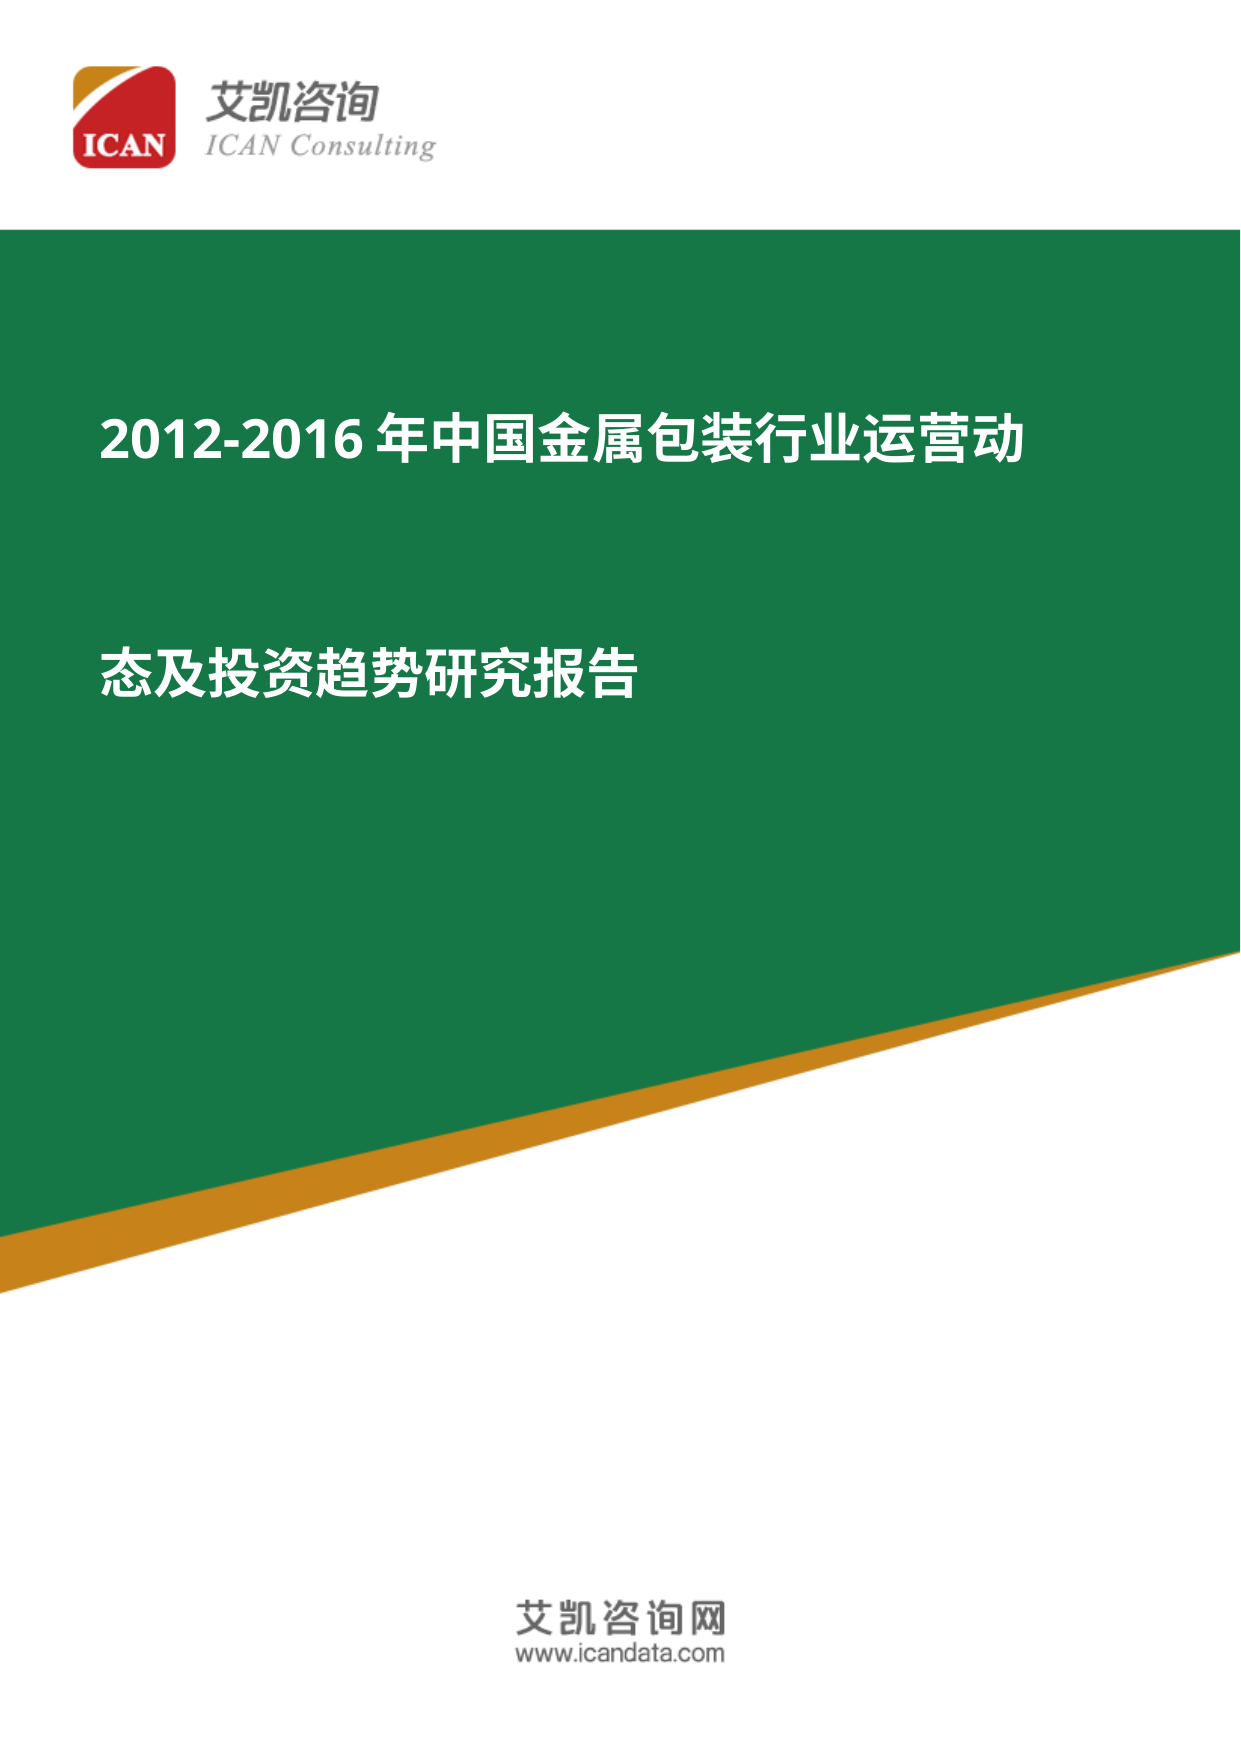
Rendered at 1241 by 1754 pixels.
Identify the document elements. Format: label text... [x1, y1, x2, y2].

subtitle 2012-2016年中国金属包装行业运营动态及投资趋势研究报告 [99, 386, 1053, 718]
picture [0, 5, 1241, 1754]
